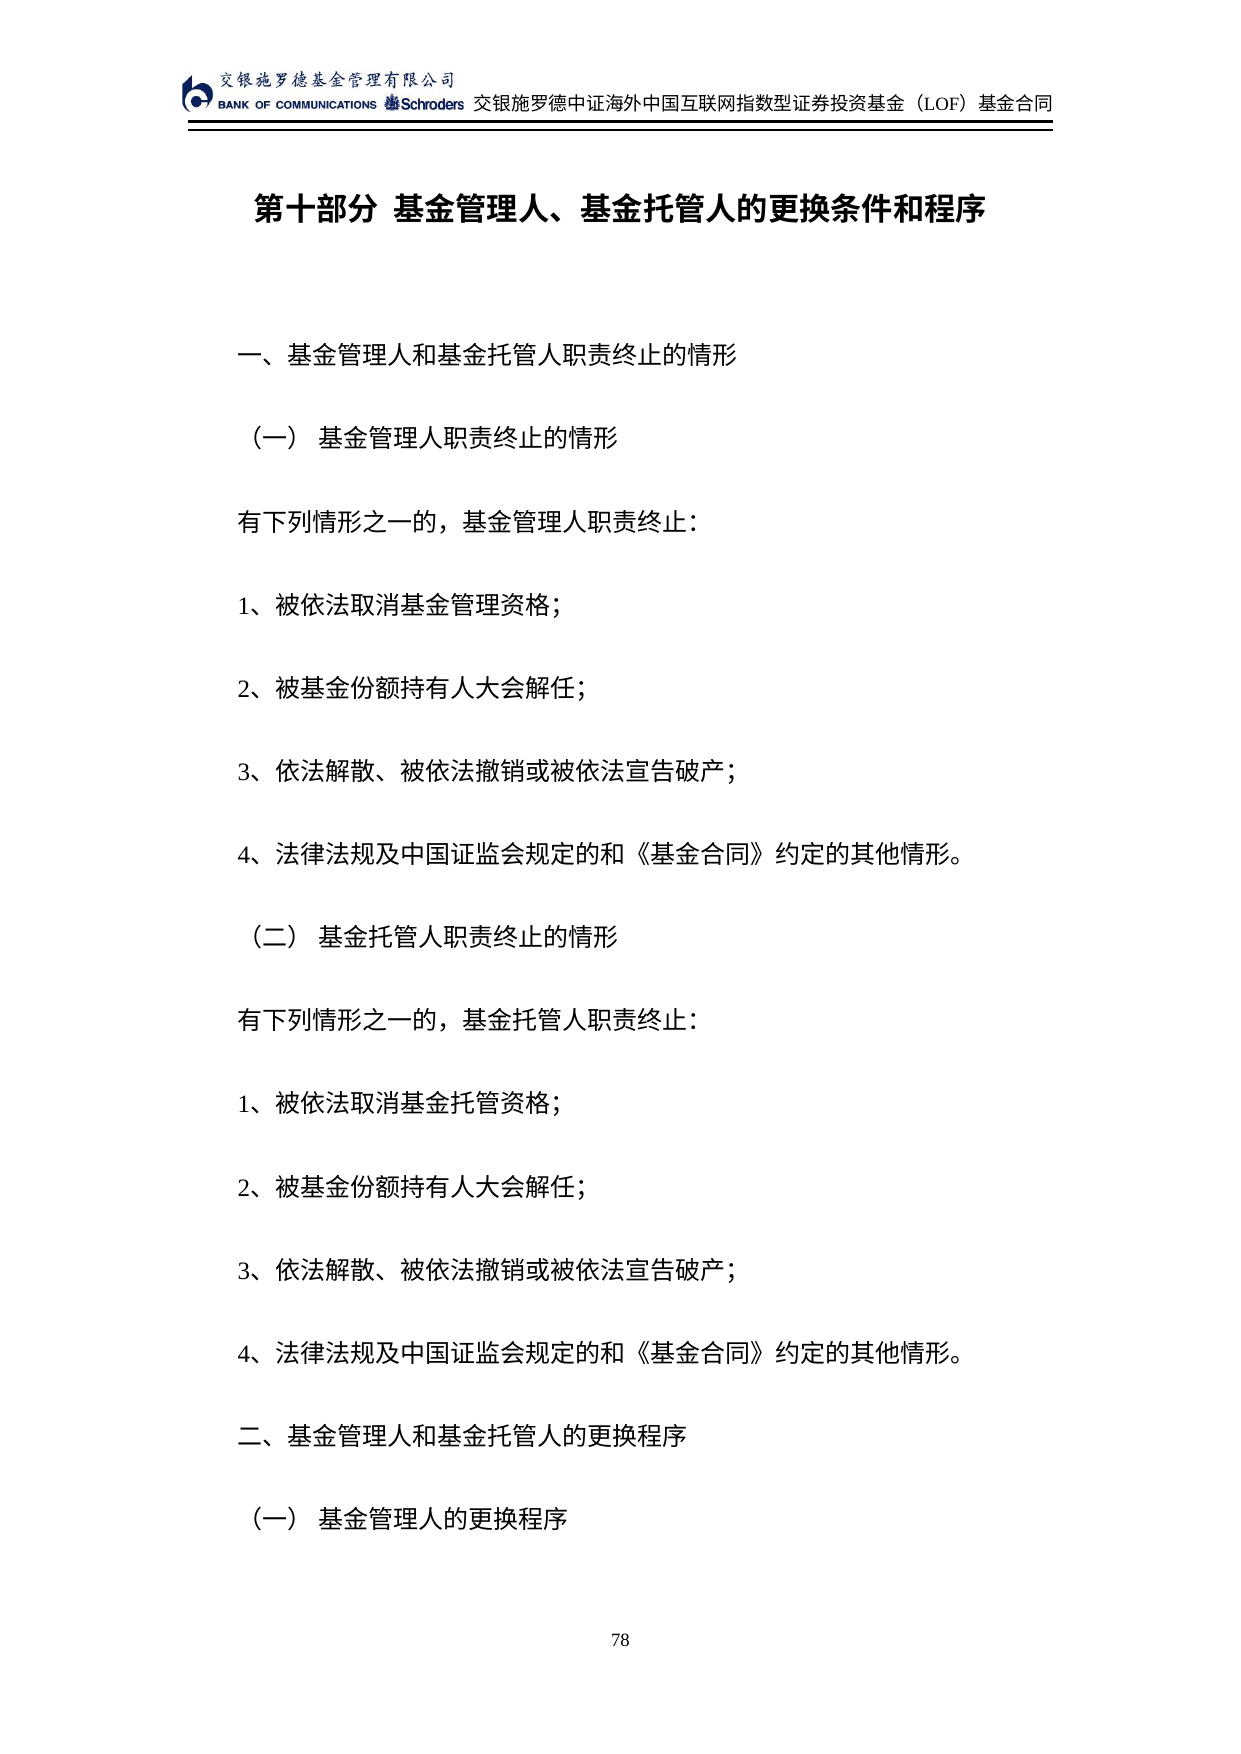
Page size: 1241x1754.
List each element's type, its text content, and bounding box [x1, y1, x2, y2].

text 二、基金管理人和基金托管人的更换程序 [187, 1402, 1053, 1467]
picture [182, 71, 464, 112]
text （二） 基金托管人职责终止的情形 [187, 903, 1053, 968]
text 3、依法解散、被依法撤销或被依法宣告破产； [187, 1236, 1053, 1301]
text （一） 基金管理人的更换程序 [187, 1485, 1053, 1550]
text 3、依法解散、被依法撤销或被依法宣告破产； [187, 737, 1053, 802]
text 1、被依法取消基金管理资格； [187, 571, 1053, 636]
text 4、法律法规及中国证监会规定的和《基金合同》约定的其他情形。 [187, 1319, 1053, 1384]
text 有下列情形之一的，基金管理人职责终止： [187, 488, 1053, 553]
text 2、被基金份额持有人大会解任； [187, 654, 1053, 719]
text 1、被依法取消基金托管资格； [187, 1069, 1053, 1134]
text 2、被基金份额持有人大会解任； [187, 1153, 1053, 1218]
subtitle 第十部分 基金管理人、基金托管人的更换条件和程序 [187, 174, 1053, 239]
text 有下列情形之一的，基金托管人职责终止： [187, 986, 1053, 1051]
text （一） 基金管理人职责终止的情形 [187, 404, 1053, 469]
text 一、基金管理人和基金托管人职责终止的情形 [187, 321, 1053, 386]
text 4、法律法规及中国证监会规定的和《基金合同》约定的其他情形。 [187, 820, 1053, 885]
